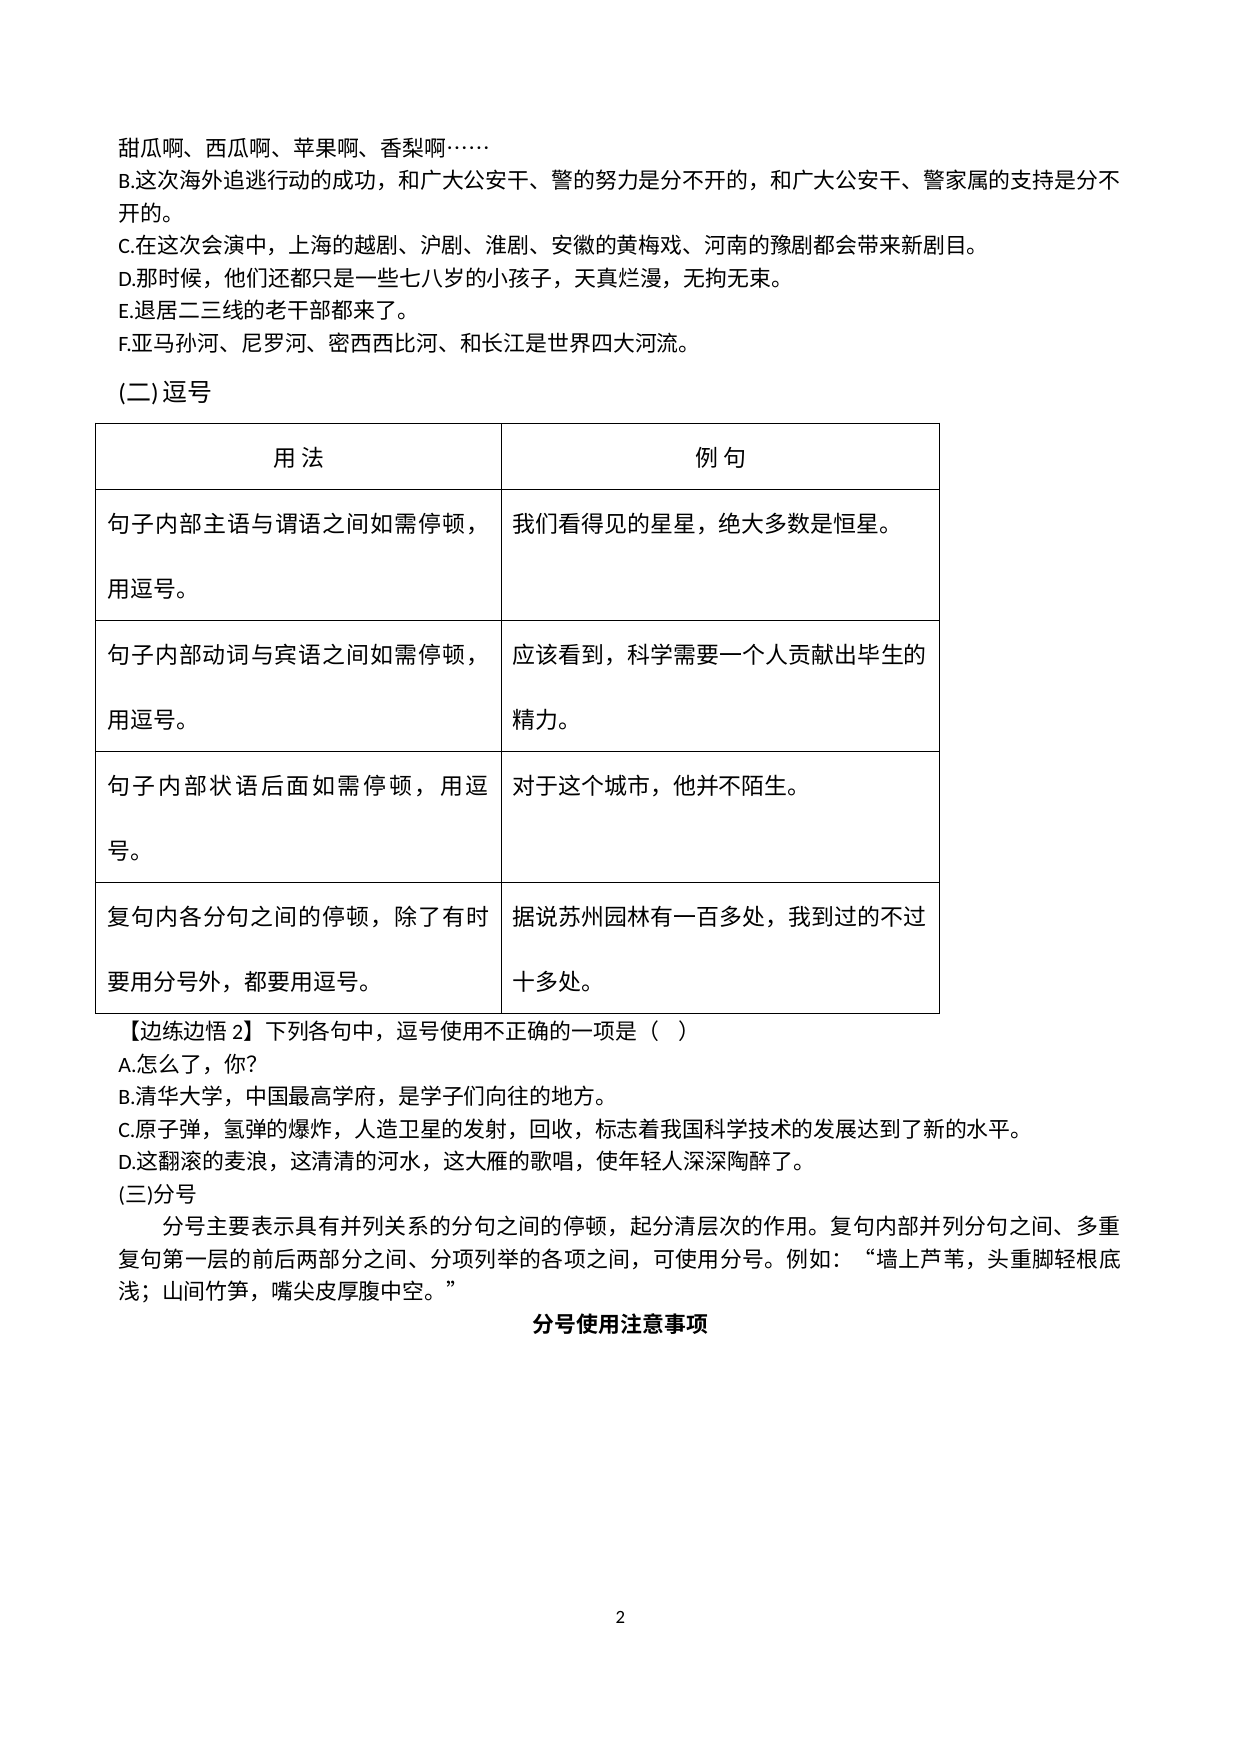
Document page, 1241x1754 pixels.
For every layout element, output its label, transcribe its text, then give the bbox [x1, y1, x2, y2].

text 【边练边悟2】下列各句中，逗号使用不正确的一项是（ ） [118, 1014, 1122, 1046]
table_header 用 法 [96, 424, 501, 489]
text E.退居二三线的老干部都来了。 [118, 293, 1122, 325]
list 逗号 [118, 358, 1122, 423]
text C.原子弹，氢弹的爆炸，人造卫星的发射，回收，标志着我国科学技术的发展达到了新的水平。 [118, 1111, 1122, 1144]
text (三)分号 [118, 1176, 1122, 1209]
table_cell 复句内各分句之间的停顿，除了有时要用分号外，都要用逗号。 [96, 883, 501, 1013]
table_cell 句子内部状语后面如需停顿，用逗号。 [96, 752, 501, 882]
table_cell 应该看到，科学需要一个人贡献出毕生的精力。 [502, 621, 939, 751]
text 分号使用注意事项 [118, 1306, 1122, 1339]
table_cell 据说苏州园林有一百多处，我到过的不过十多处。 [502, 883, 939, 1013]
text B.这次海外追逃行动的成功，和广大公安干、警的努力是分不开的，和广大公安干、警家属的支持是分不开的。 [118, 163, 1122, 228]
text B.清华大学，中国最高学府，是学子们向往的地方。 [118, 1079, 1122, 1111]
table_cell 我们看得见的星星，绝大多数是恒星。 [502, 490, 939, 620]
table_cell 句子内部主语与谓语之间如需停顿，用逗号。 [96, 490, 501, 620]
table_cell 句子内部动词与宾语之间如需停顿，用逗号。 [96, 621, 501, 751]
text A.怎么了，你？ [118, 1046, 1122, 1079]
text A.大街上到处摆着水果摊，甜瓜啊、西瓜啊、苹果啊、香梨啊…… [118, 130, 1122, 163]
text D.那时候，他们还都只是一些七八岁的小孩子，天真烂漫，无拘无束。 [118, 260, 1122, 293]
text 分号主要表示具有并列关系的分句之间的停顿，起分清层次的作用。复句内部并列分句之间、多重复句第一层的前后两部分之间、分项列举的各项之间，可使用分号。例如：“墙上芦苇，头重脚轻根底浅；山间竹笋，嘴尖皮厚腹中空。” [118, 1209, 1122, 1306]
text D.这翻滚的麦浪，这清清的河水，这大雁的歌唱，使年轻人深深陶醉了。 [118, 1144, 1122, 1176]
table_cell 对于这个城市，他并不陌生。 [502, 752, 939, 882]
text C.在这次会演中，上海的越剧、沪剧、淮剧、安徽的黄梅戏、河南的豫剧都会带来新剧目。 [118, 228, 1122, 260]
table_header 例 句 [502, 424, 939, 489]
text F.亚马孙河、尼罗河、密西西比河、和长江是世界四大河流。 [118, 325, 1122, 358]
